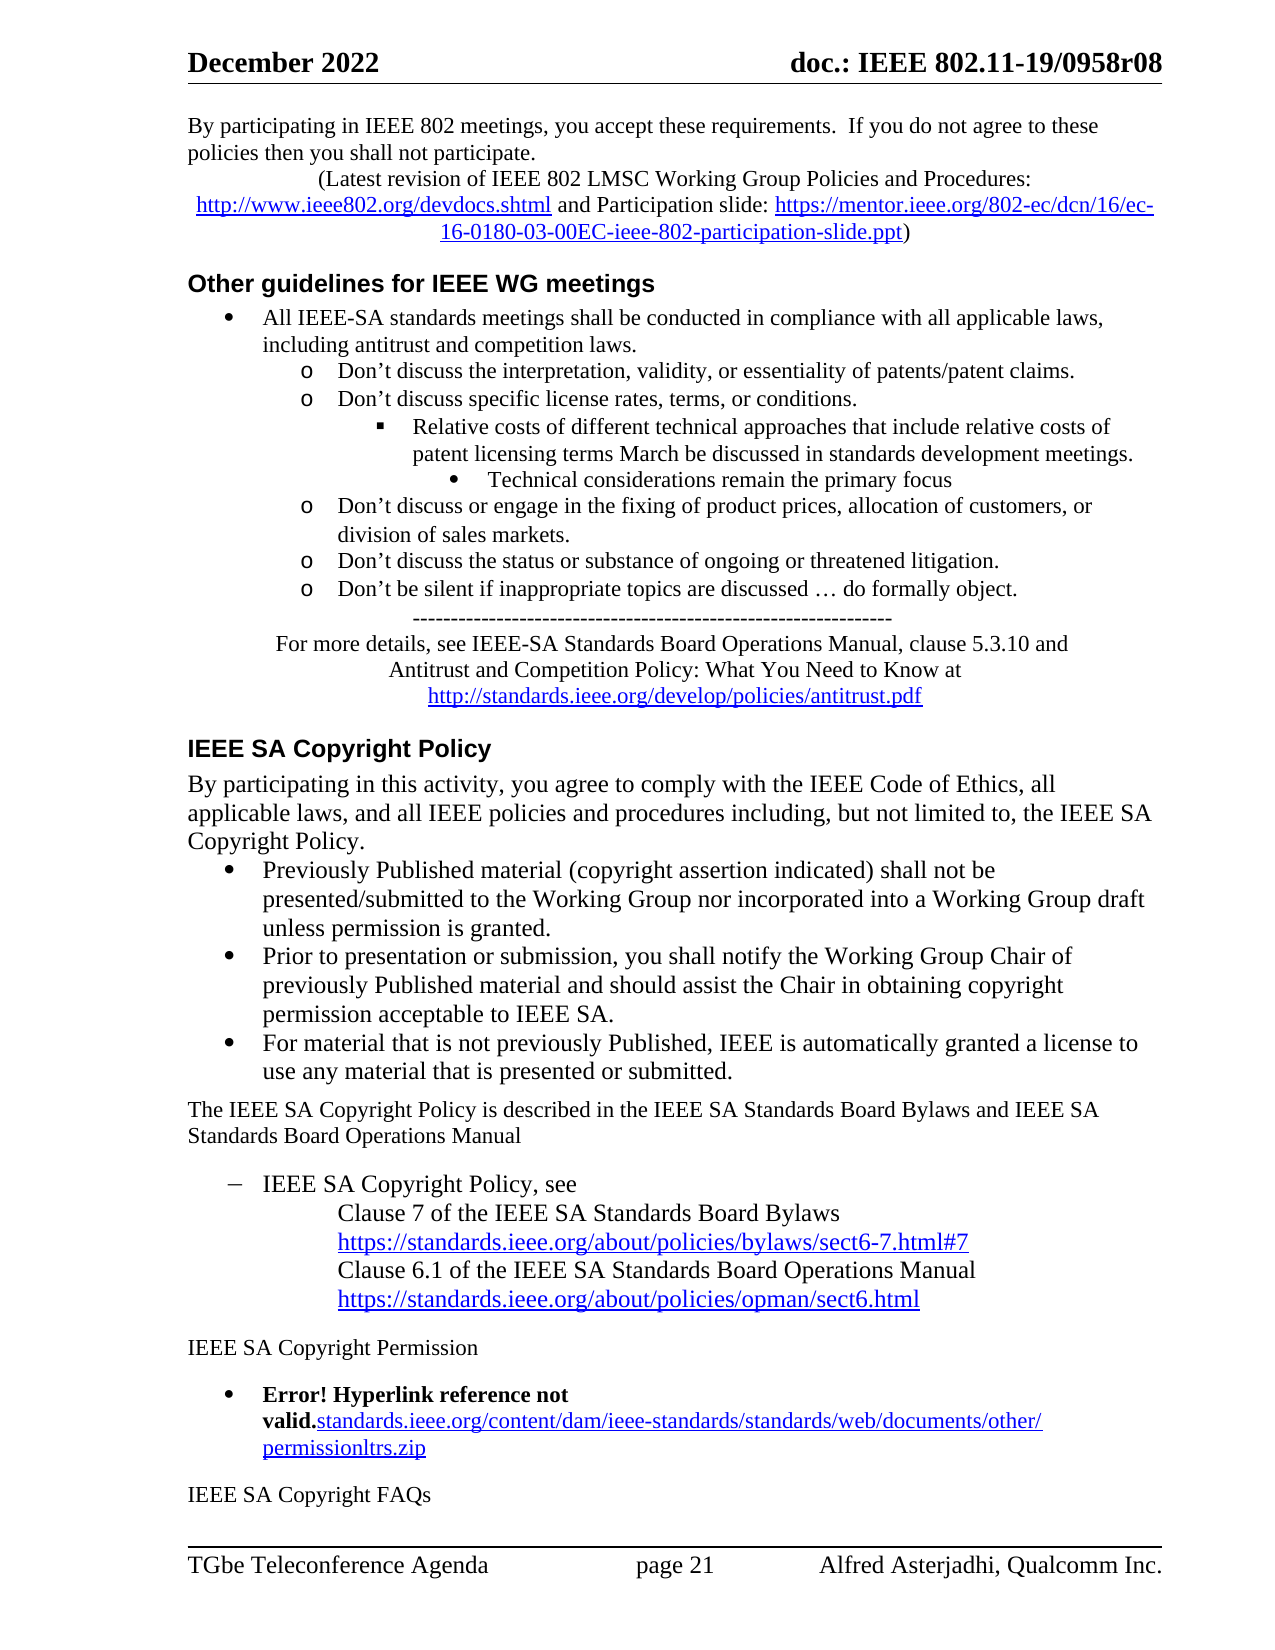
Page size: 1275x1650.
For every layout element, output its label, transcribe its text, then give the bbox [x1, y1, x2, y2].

list For material that is not previously Published, IEEE is automatically granted a license to use any material that is presented or submitted. [225, 1028, 1162, 1085]
text IEEE SA Copyright FAQs [187, 1481, 1162, 1507]
text (Latest revision of IEEE 802 LMSC Working Group Policies and Procedures: http://www.ieee802.org/devdocs.shtml and Participation slide: https://mentor.ieee.org/802-ec/dcn/16/ec-16-0180-03-00EC-ieee-802-participation-slide.ppt) [187, 165, 1162, 244]
list All IEEE-SA standards meetings shall be conducted in compliance with all applicable laws, including antitrust and competition laws. [225, 304, 1162, 357]
text For more details, see IEEE-SA Standards Board Operations Manual, clause 5.3.10 and Antitrust and Competition Policy: What You Need to Know at http://standards.ieee.org/develop/policies/antitrust.pdf [187, 630, 1162, 709]
subtitle Other guidelines for IEEE WG meetings [187, 269, 1162, 298]
text By participating in this activity, you agree to comply with the IEEE Code of Ethics, all applicable laws, and all IEEE policies and procedures including, but not limited to, the IEEE SA Copyright Policy. [187, 769, 1162, 855]
list Technical considerations remain the primary focus [450, 466, 1162, 492]
text The IEEE SA Copyright Policy is described in the IEEE SA Standards Board Bylaws and IEEE SA Standards Board Operations Manual [187, 1096, 1162, 1148]
subtitle IEEE SA Copyright Policy [187, 734, 1162, 763]
list Don’t discuss the interpretation, validity, or essentiality of patents/patent claims. [300, 357, 1162, 385]
list Don’t be silent if inappropriate topics are discussed … do formally object. [300, 575, 1162, 603]
list Don’t discuss the status or substance of ongoing or threatened litigation. [300, 547, 1162, 575]
list Previously Published material (copyright assertion indicated) shall not be presented/submitted to the Working Group nor incorporated into a Working Group draft unless permission is granted. [225, 855, 1162, 941]
text By participating in IEEE 802 meetings, you accept these requirements. If you do not agree to these policies then you shall not participate. [187, 112, 1162, 165]
list Relative costs of different technical approaches that include relative costs of patent licensing terms March be discussed in standards development meetings. [375, 413, 1162, 466]
list Error! Hyperlink reference not valid.standards.ieee.org/content/dam/ieee-standards/standards/web/documents/other/permissionltrs.zip [225, 1381, 1162, 1460]
list IEEE SA Copyright Policy, see Clause 7 of the IEEE SA Standards Board Bylaws https://standards.ieee.org/about/policies/bylaws/sect6-7.html#7 Clause 6.1 of the IEEE SA Standards Board Operations Manual https://standards.ieee.org/about/policies/opman/sect6.html [225, 1169, 1162, 1313]
text --------------------------------------------------------------- [337, 603, 1162, 630]
text IEEE SA Copyright Permission [187, 1334, 1162, 1360]
list Don’t discuss or engage in the fixing of product prices, allocation of customers, or division of sales markets. [300, 492, 1162, 547]
list Prior to presentation or submission, you shall notify the Working Group Chair of previously Published material and should assist the Chair in obtaining copyright permission acceptable to IEEE SA. [225, 941, 1162, 1028]
list Don’t discuss specific license rates, terms, or conditions. [300, 385, 1162, 413]
